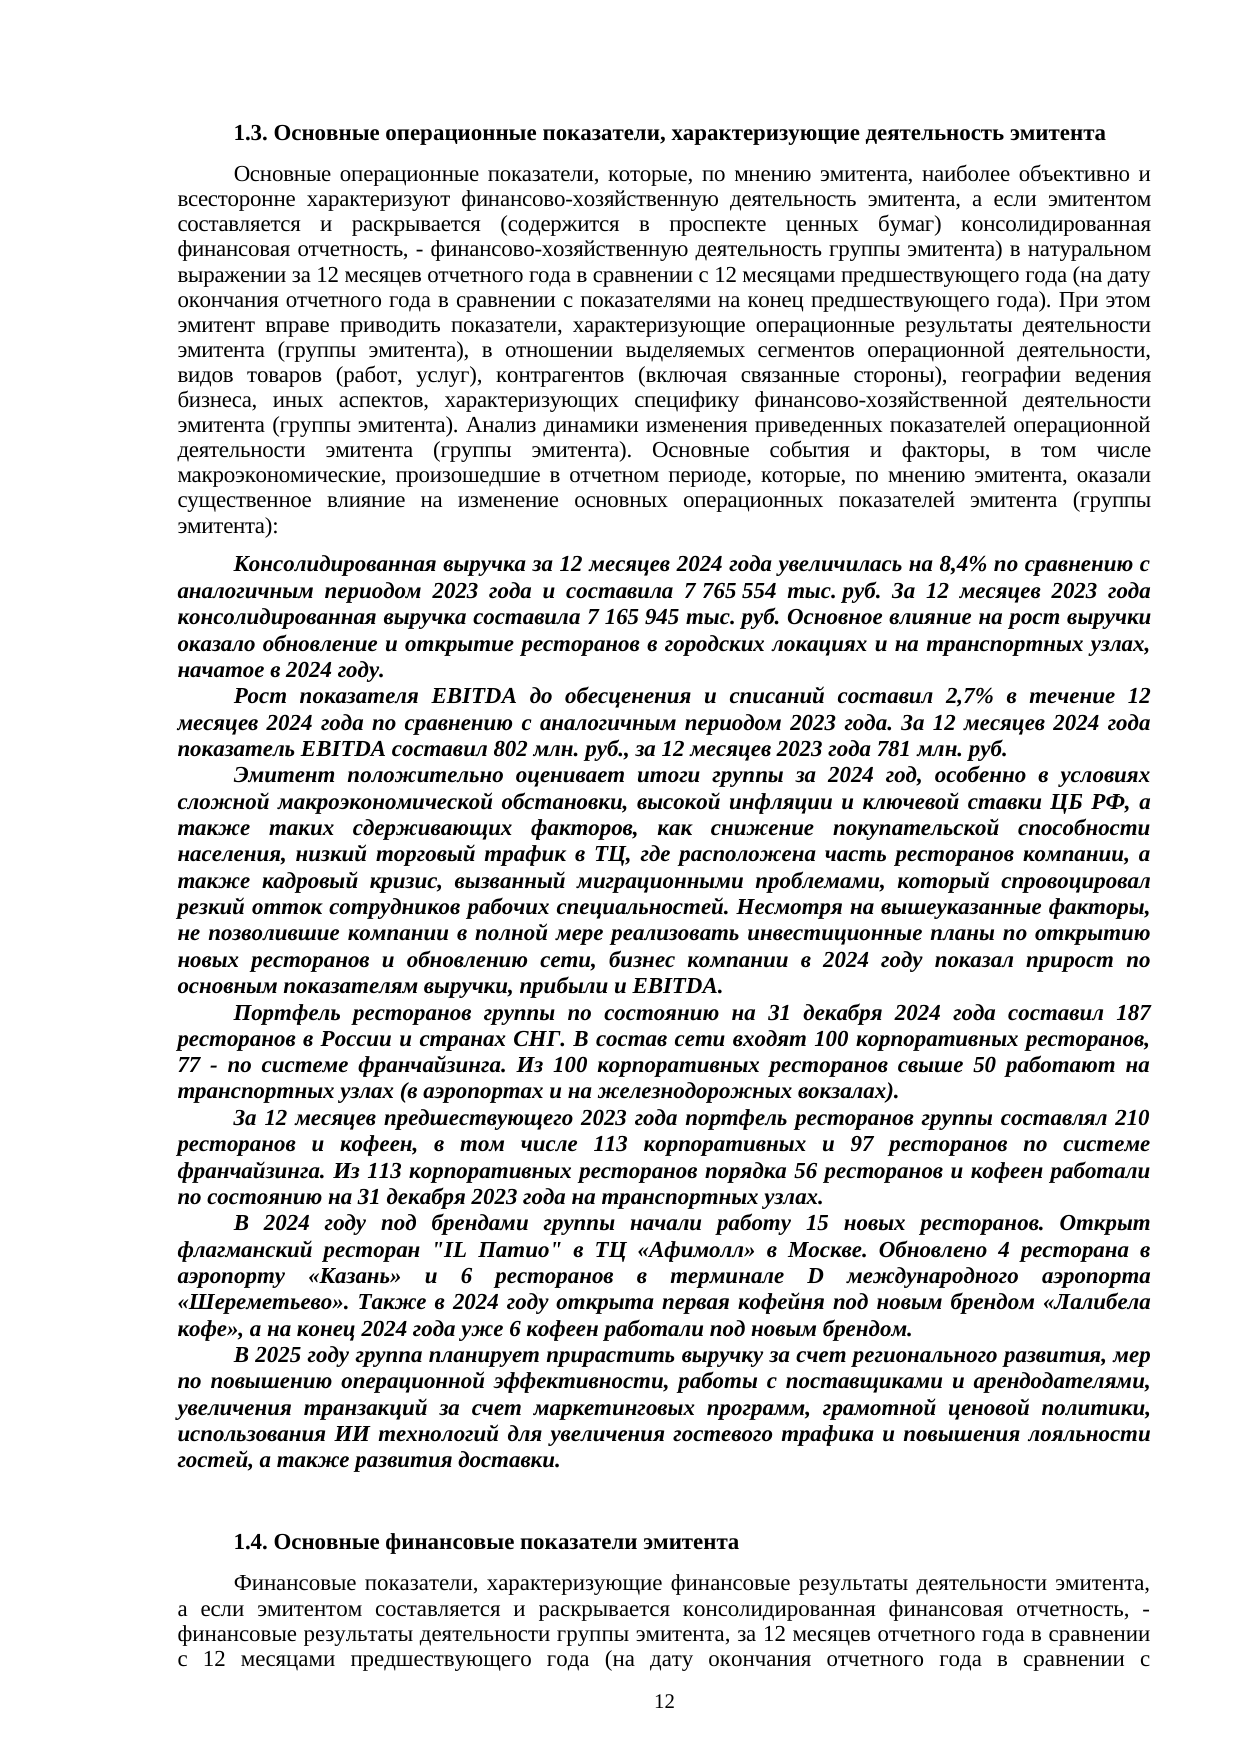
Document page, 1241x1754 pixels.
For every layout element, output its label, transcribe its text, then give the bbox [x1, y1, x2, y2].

text Эмитент положительно оценивает итоги группы за 2024 год, особенно в условиях сложной макроэкономической обстановки, высокой инфляции и ключевой ставки ЦБ РФ, а также таких сдерживающих факторов, как снижение покупательской способности населения, низкий торговый трафик в ТЦ, где расположена часть ресторанов компании, а также кадровый кризис, вызванный миграционными проблемами, который спровоцировал резкий отток сотрудников рабочих специальностей. Несмотря на вышеуказанные факторы, не позволившие компании в полной мере реализовать инвестиционные планы по открытию новых ресторанов и обновлению сети, бизнес компании в 2024 году показал прирост по основным показателям выручки, прибыли и EBITDA. [177, 761, 1152, 998]
text Портфель ресторанов группы по состоянию на 31 декабря 2024 года составил 187 ресторанов в России и странах СНГ. В состав сети входят 100 корпоративных ресторанов, 77 - по системе франчайзинга. Из 100 корпоративных ресторанов свыше 50 работают на транспортных узлах (в аэропортах и на железнодорожных вокзалах). [177, 998, 1152, 1104]
text 1.3. Основные операционные показатели, характеризующие деятельность эмитента [177, 120, 1152, 145]
text Рост показателя EBITDA до обесценения и списаний составил 2,7% в течение 12 месяцев 2024 года по сравнению с аналогичным периодом 2023 года. За 12 месяцев 2024 года показатель EBITDA составил 802 млн. руб., за 12 месяцев 2023 года 781 млн. руб. [177, 682, 1152, 761]
text Основные операционные показатели, которые, по мнению эмитента, наиболее объективно и всесторонне характеризуют финансово-хозяйственную деятельность эмитента, а если эмитентом составляется и раскрывается (содержится в проспекте ценных бумаг) консолидированная финансовая отчетность, - финансово-хозяйственную деятельность группы эмитента) в натуральном выражении за 12 месяцев отчетного года в сравнении с 12 месяцами предшествующего года (на дату окончания отчетного года в сравнении с показателями на конец предшествующего года). При этом эмитент вправе приводить показатели, характеризующие операционные результаты деятельности эмитента (группы эмитента), в отношении выделяемых сегментов операционной деятельности, видов товаров (работ, услуг), контрагентов (включая связанные стороны), географии ведения бизнеса, иных аспектов, характеризующих специфику финансово-хозяйственной деятельности эмитента (группы эмитента). Анализ динамики изменения приведенных показателей операционной деятельности эмитента (группы эмитента). Основные события и факторы, в том числе макроэкономические, произошедшие в отчетном периоде, которые, по мнению эмитента, оказали существенное влияние на изменение основных операционных показателей эмитента (группы эмитента): [177, 162, 1152, 538]
text 1.4. Основные финансовые показатели эмитента [177, 1529, 1152, 1554]
text В 2025 году группа планирует прирастить выручку за счет регионального развития, мер по повышению операционной эффективности, работы с поставщиками и арендодателями, увеличения транзакций за счет маркетинговых программ, грамотной ценовой политики, использования ИИ технологий для увеличения гостевого трафика и повышения лояльности гостей, а также развития доставки. [177, 1341, 1152, 1473]
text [177, 1571, 1152, 1671]
text Консолидированная выручка за 12 месяцев 2024 года увеличилась на 8,4% по сравнению с аналогичным периодом 2023 года и составила 7 765 554 тыс. руб. За 12 месяцев 2023 года консолидированная выручка составила 7 165 945 тыс. руб. Основное влияние на рост выручки оказало обновление и открытие ресторанов в городских локациях и на транспортных узлах, начатое в 2024 году. [177, 551, 1152, 682]
text За 12 месяцев предшествующего 2023 года портфель ресторанов группы составлял 210 ресторанов и кофеен, в том числе 113 корпоративных и 97 ресторанов по системе франчайзинга. Из 113 корпоративных ресторанов порядка 56 ресторанов и кофеен работали по состоянию на 31 декабря 2023 года на транспортных узлах. [177, 1104, 1152, 1209]
text В 2024 году под брендами группы начали работу 15 новых ресторанов. Открыт флагманский ресторан "IL Патио" в ТЦ «Афимолл» в Москве. Обновлено 4 ресторана в аэропорту «Казань» и 6 ресторанов в терминале D международного аэропорта «Шереметьево». Также в 2024 году открыта первая кофейня под новым брендом «Лалибела кофе», а на конец 2024 года уже 6 кофеен работали под новым брендом. [177, 1209, 1152, 1341]
